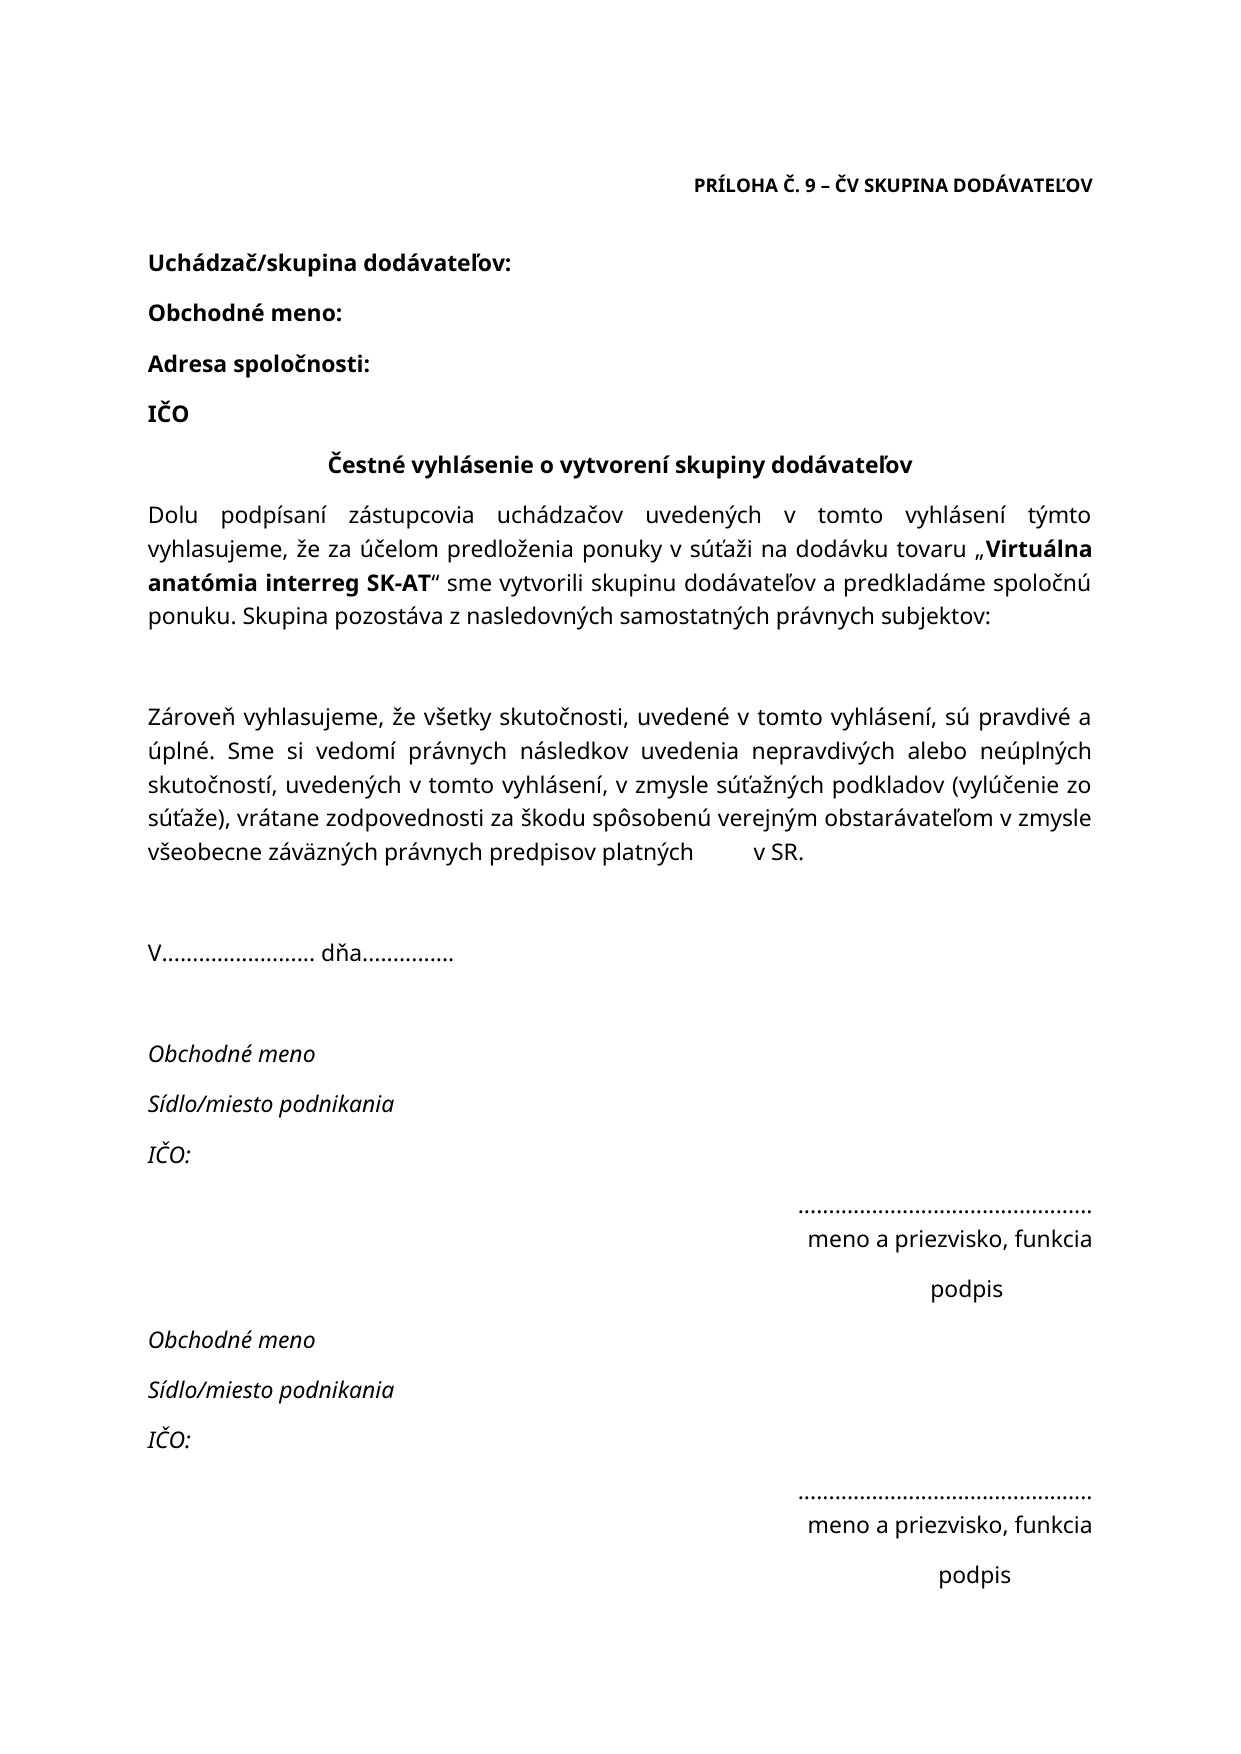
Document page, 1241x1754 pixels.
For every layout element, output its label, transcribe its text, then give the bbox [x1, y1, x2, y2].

text meno a priezvisko, funkcia [148, 1509, 1093, 1540]
text Obchodné meno [148, 1324, 1093, 1355]
text Dolu podpísaní zástupcovia uchádzačov uvedených v tomto vyhlásení týmto vyhlasujeme, že za účelom predloženia ponuky v súťaži na dodávku tovaru „Virtuálna anatómia interreg SK-AT“ sme vytvorili skupinu dodávateľov a predkladáme spoločnú ponuku. Skupina pozostáva z nasledovných samostatných právnych subjektov: [148, 499, 1093, 632]
text IČO: [148, 1139, 1093, 1170]
text Obchodné meno: [148, 297, 1093, 329]
text Adresa spoločnosti: [148, 348, 1093, 379]
text podpis [856, 1273, 1093, 1304]
text Zároveň vyhlasujeme, že všetky skutočnosti, uvedené v tomto vyhlásení, sú pravdivé a úplné. Sme si vedomí právnych následkov uvedenia nepravdivých alebo neúplných skutočností, uvedených v tomto vyhlásení, v zmysle súťažných podkladov (vylúčenie zo súťaže), vrátane zodpovednosti za škodu spôsobenú verejným obstarávateľom v zmysle všeobecne záväzných právnych predpisov platných v SR. [148, 701, 1093, 867]
text Obchodné meno [148, 1038, 1093, 1069]
text Čestné vyhlásenie o vytvorení skupiny dodávateľov [148, 449, 1093, 480]
text Uchádzač/skupina dodávateľov: [148, 247, 1093, 278]
text IČO [148, 398, 1093, 429]
text PRÍLOHA Č. 9 – ČV SKUPINA DODÁVATEĽOV [148, 173, 1093, 198]
text meno a priezvisko, funkcia [148, 1223, 1093, 1254]
text Sídlo/miesto podnikania [148, 1088, 1093, 1119]
text podpis [148, 1559, 1093, 1590]
text ................................................ [148, 1189, 1093, 1220]
text IČO: [148, 1424, 1093, 1456]
text V......................... dňa............... [148, 937, 1093, 968]
text Sídlo/miesto podnikania [148, 1374, 1093, 1405]
text ................................................ [148, 1475, 1093, 1506]
